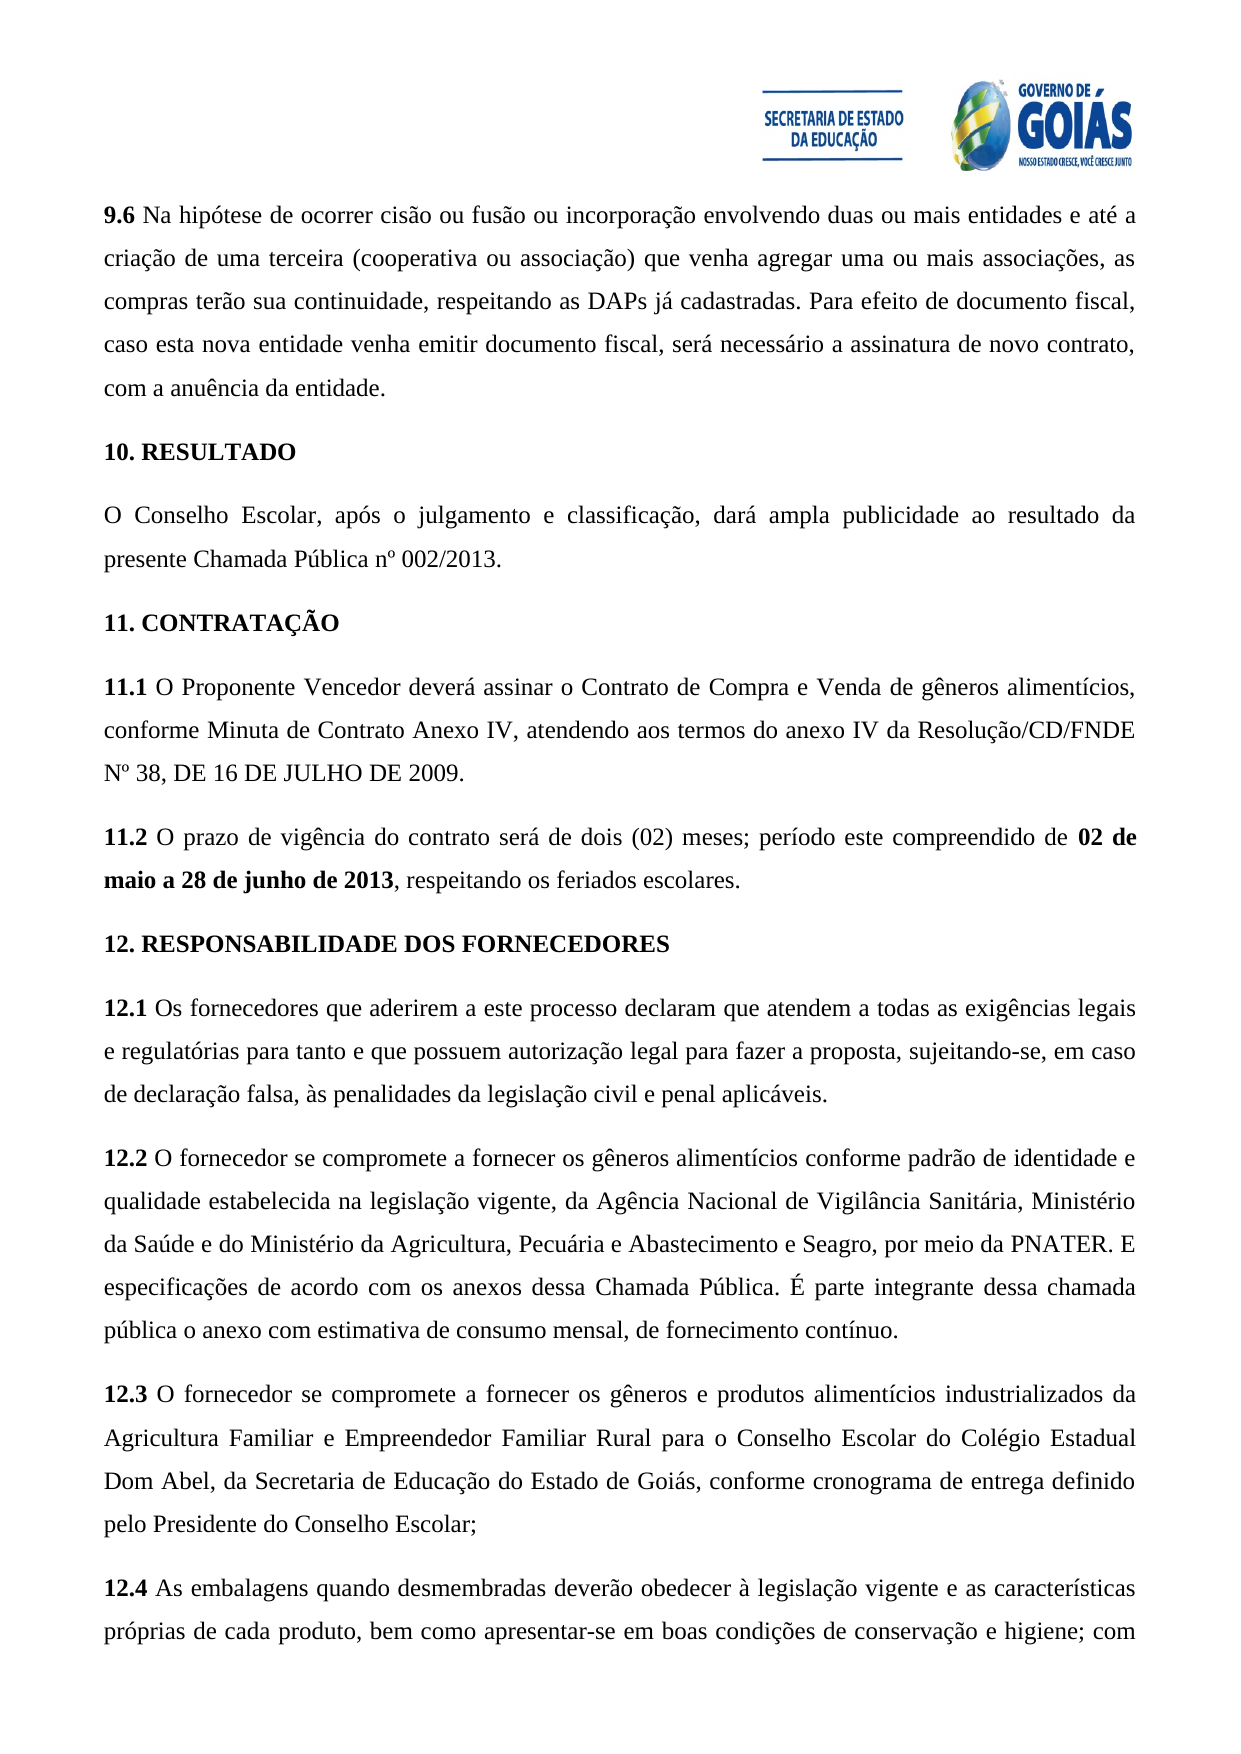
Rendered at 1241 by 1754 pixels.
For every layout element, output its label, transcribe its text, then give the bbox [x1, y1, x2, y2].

text O Conselho Escolar, após o julgamento e classificação, dará ampla publicidade ao resultado da presente Chamada Pública nº 002/2013. [103, 501, 1137, 572]
text 9.6 Na hipótese de ocorrer cisão ou fusão ou incorporação envolvendo duas ou mais entidades e até a criação de uma terceira (cooperativa ou associação) que venha agregar uma ou mais associações, as compras terão sua continuidade, respeitando as DAPs já cadastradas. Para efeito de documento fiscal, caso esta nova entidade venha emitir documento fiscal, será necessário a assinatura de novo contrato, com a anuência da entidade. [103, 200, 1137, 401]
text 10. RESULTADO [103, 437, 1137, 465]
text 12.2 O fornecedor se compromete a fornecer os gêneros alimentícios conforme padrão de identidade e qualidade estabelecida na legislação vigente, da Agência Nacional de Vigilância Sanitária, Ministério da Saúde e do Ministério da Agricultura, Pecuária e Abastecimento e Seagro, por meio da PNATER. E especificações de acordo com os anexos dessa Chamada Pública. É parte integrante dessa chamada pública o anexo com estimativa de consumo mensal, de fornecimento contínuo. [103, 1143, 1137, 1344]
text 12. RESPONSABILIDADE DOS FORNECEDORES [103, 929, 1137, 958]
text 11.2 O prazo de vigência do contrato será de dois (02) meses; período este compreendido de 02 de maio a 28 de junho de 2013, respeitando os feriados escolares. [103, 822, 1137, 894]
text 11.1 O Proponente Vencedor deverá assinar o Contrato de Compra e Venda de gêneros alimentícios, conforme Minuta de Contrato Anexo IV, atendendo aos termos do anexo IV da Resolução/CD/FNDE Nº 38, DE 16 DE JULHO DE 2009. [103, 672, 1137, 787]
picture [757, 73, 1138, 177]
text 12.3 O fornecedor se compromete a fornecer os gêneros e produtos alimentícios industrializados da Agricultura Familiar e Empreendedor Familiar Rural para o Conselho Escolar do Colégio Estadual Dom Abel, da Secretaria de Educação do Estado de Goiás, conforme cronograma de entrega definido pelo Presidente do Conselho Escolar; [103, 1379, 1137, 1538]
text 12.1 Os fornecedores que aderirem a este processo declaram que atendem a todas as exigências legais e regulatórias para tanto e que possuem autorização legal para fazer a proposta, sujeitando-se, em caso de declaração falsa, às penalidades da legislação civil e penal aplicáveis. [103, 993, 1137, 1108]
text 11. CONTRATAÇÃO [103, 608, 1137, 636]
